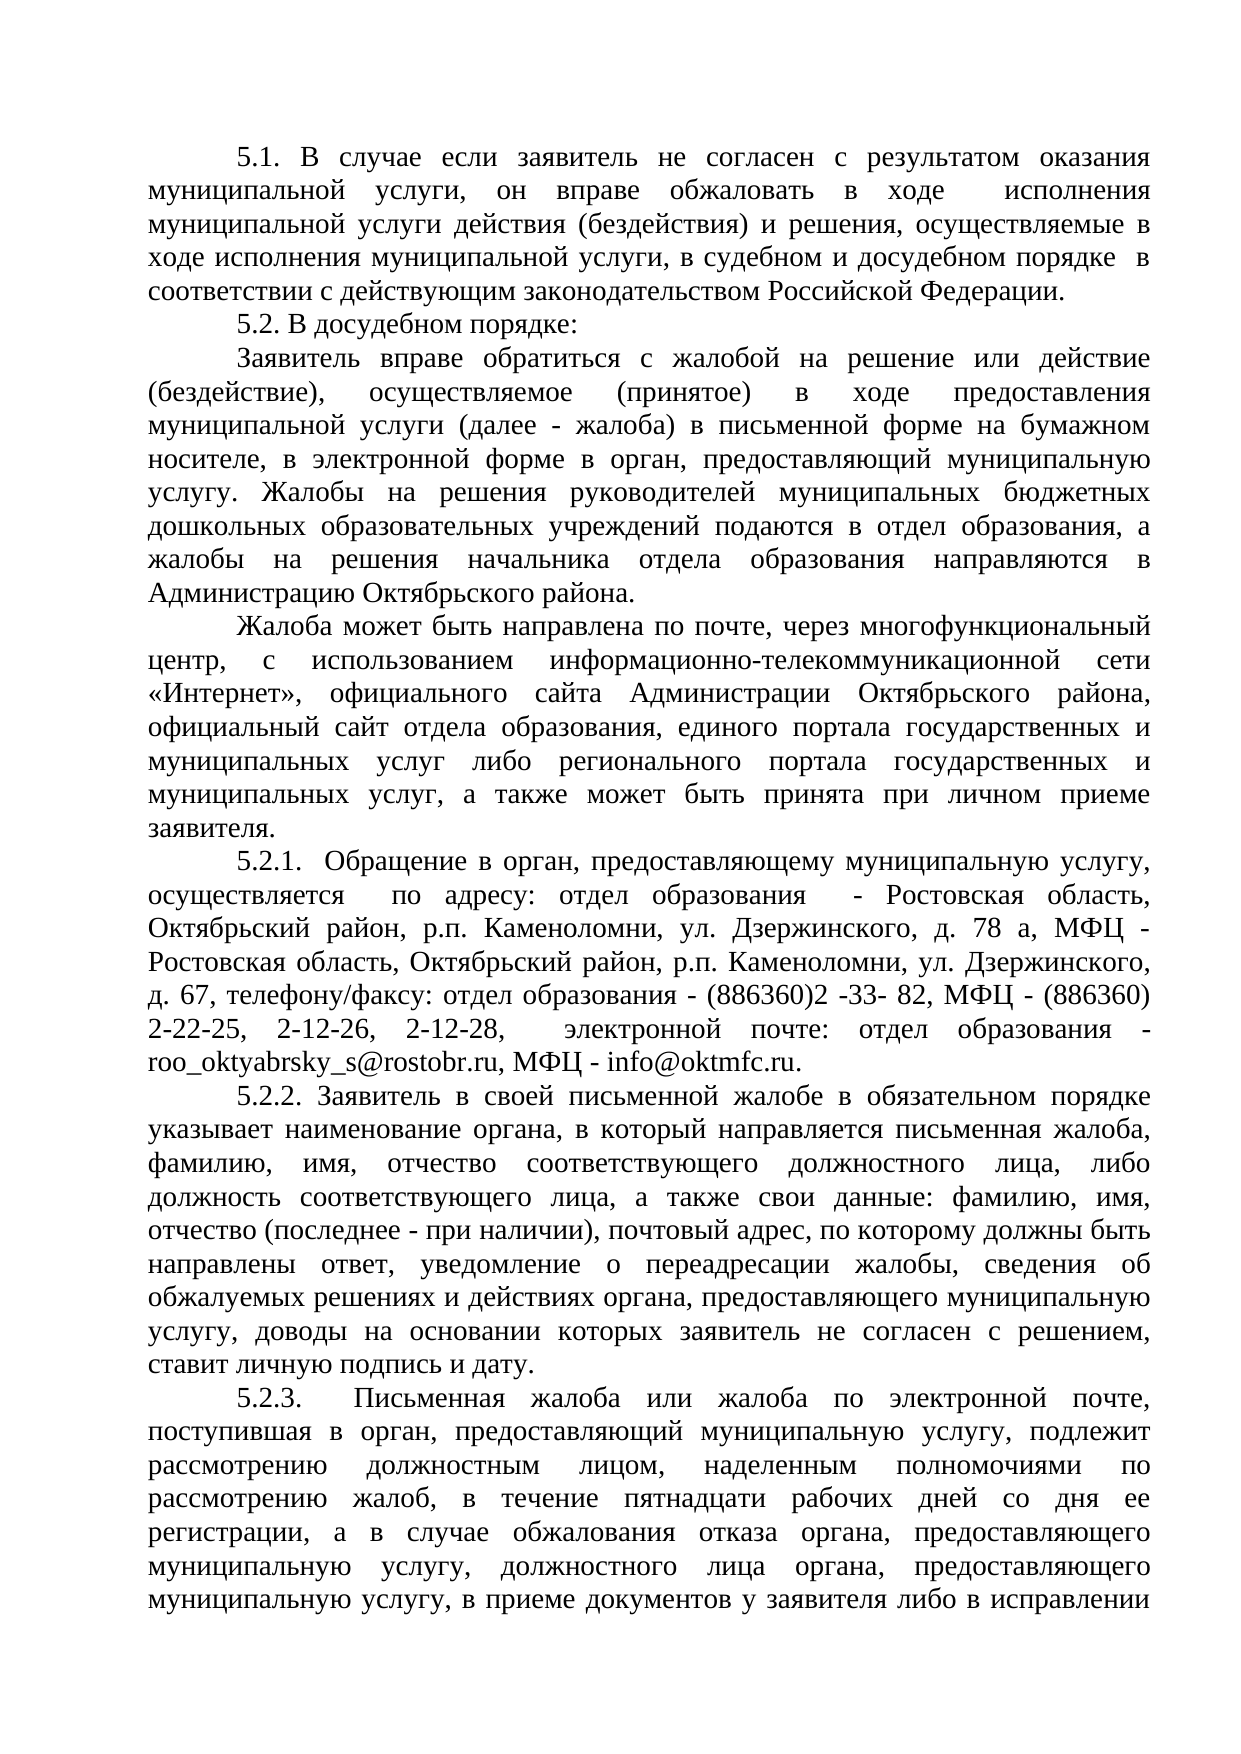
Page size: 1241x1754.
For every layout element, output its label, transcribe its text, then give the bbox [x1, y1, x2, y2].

text Жалоба может быть направлена по почте, через многофункциональный центр, с использованием информационно-телекоммуникационной сети «Интернет», официального сайта Администрации Октябрьского района, официальный сайт отдела образования, единого портала государственных и муниципальных услуг либо регионального портала государственных и муниципальных услуг, а также может быть принята при личном приеме заявителя. [148, 608, 1152, 843]
text 5.1. В случае если заявитель не согласен с результатом оказания муниципальной услуги, он вправе обжаловать в ходе исполнения муниципальной услуги действия (бездействия) и решения, осуществляемые в ходе исполнения муниципальной услуги, в судебном и досудебном порядке в соответствии с действующим законодательством Российской Федерации. [148, 139, 1152, 307]
text 5.2.2. Заявитель в своей письменной жалобе в обязательном порядке указывает наименование органа, в который направляется письменная жалоба, фамилию, имя, отчество соответствующего должностного лица, либо должность соответствующего лица, а также свои данные: фамилию, имя, отчество (последнее - при наличии), почтовый адрес, по которому должны быть направлены ответ, уведомление о переадресации жалобы, сведения об обжалуемых решениях и действиях органа, предоставляющего муниципальную услугу, доводы на основании которых заявитель не согласен с решением, ставит личную подпись и дату. [148, 1078, 1152, 1380]
text Заявитель вправе обратиться с жалобой на решение или действие (бездействие), осуществляемое (принятое) в ходе предоставления муниципальной услуги (далее - жалоба) в письменной форме на бумажном носителе, в электронной форме в орган, предоставляющий муниципальную услугу. Жалобы на решения руководителей муниципальных бюджетных дошкольных образовательных учреждений подаются в отдел образования, а жалобы на решения начальника отдела образования направляются в Администрацию Октябрьского района. [148, 340, 1152, 608]
text 5.2. В досудебном порядке: [148, 307, 1152, 340]
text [148, 1380, 1152, 1615]
text 5.2.1. Обращение в орган, предоставляющему муниципальную услугу, осуществляется по адресу: отдел образования - Ростовская область, Октябрьский район, р.п. Каменоломни, ул. Дзержинского, д. 78 а, МФЦ - Ростовская область, Октябрьский район, р.п. Каменоломни, ул. Дзержинского, д. 67, телефону/факсу: отдел образования - (886360)2 -33- 82, МФЦ - (886360) 2-22-25, 2-12-26, 2-12-28, электронной почте: отдел образования - roo_oktyabrsky_s@rostobr.ru, МФЦ - info@oktmfc.ru. [148, 843, 1152, 1078]
